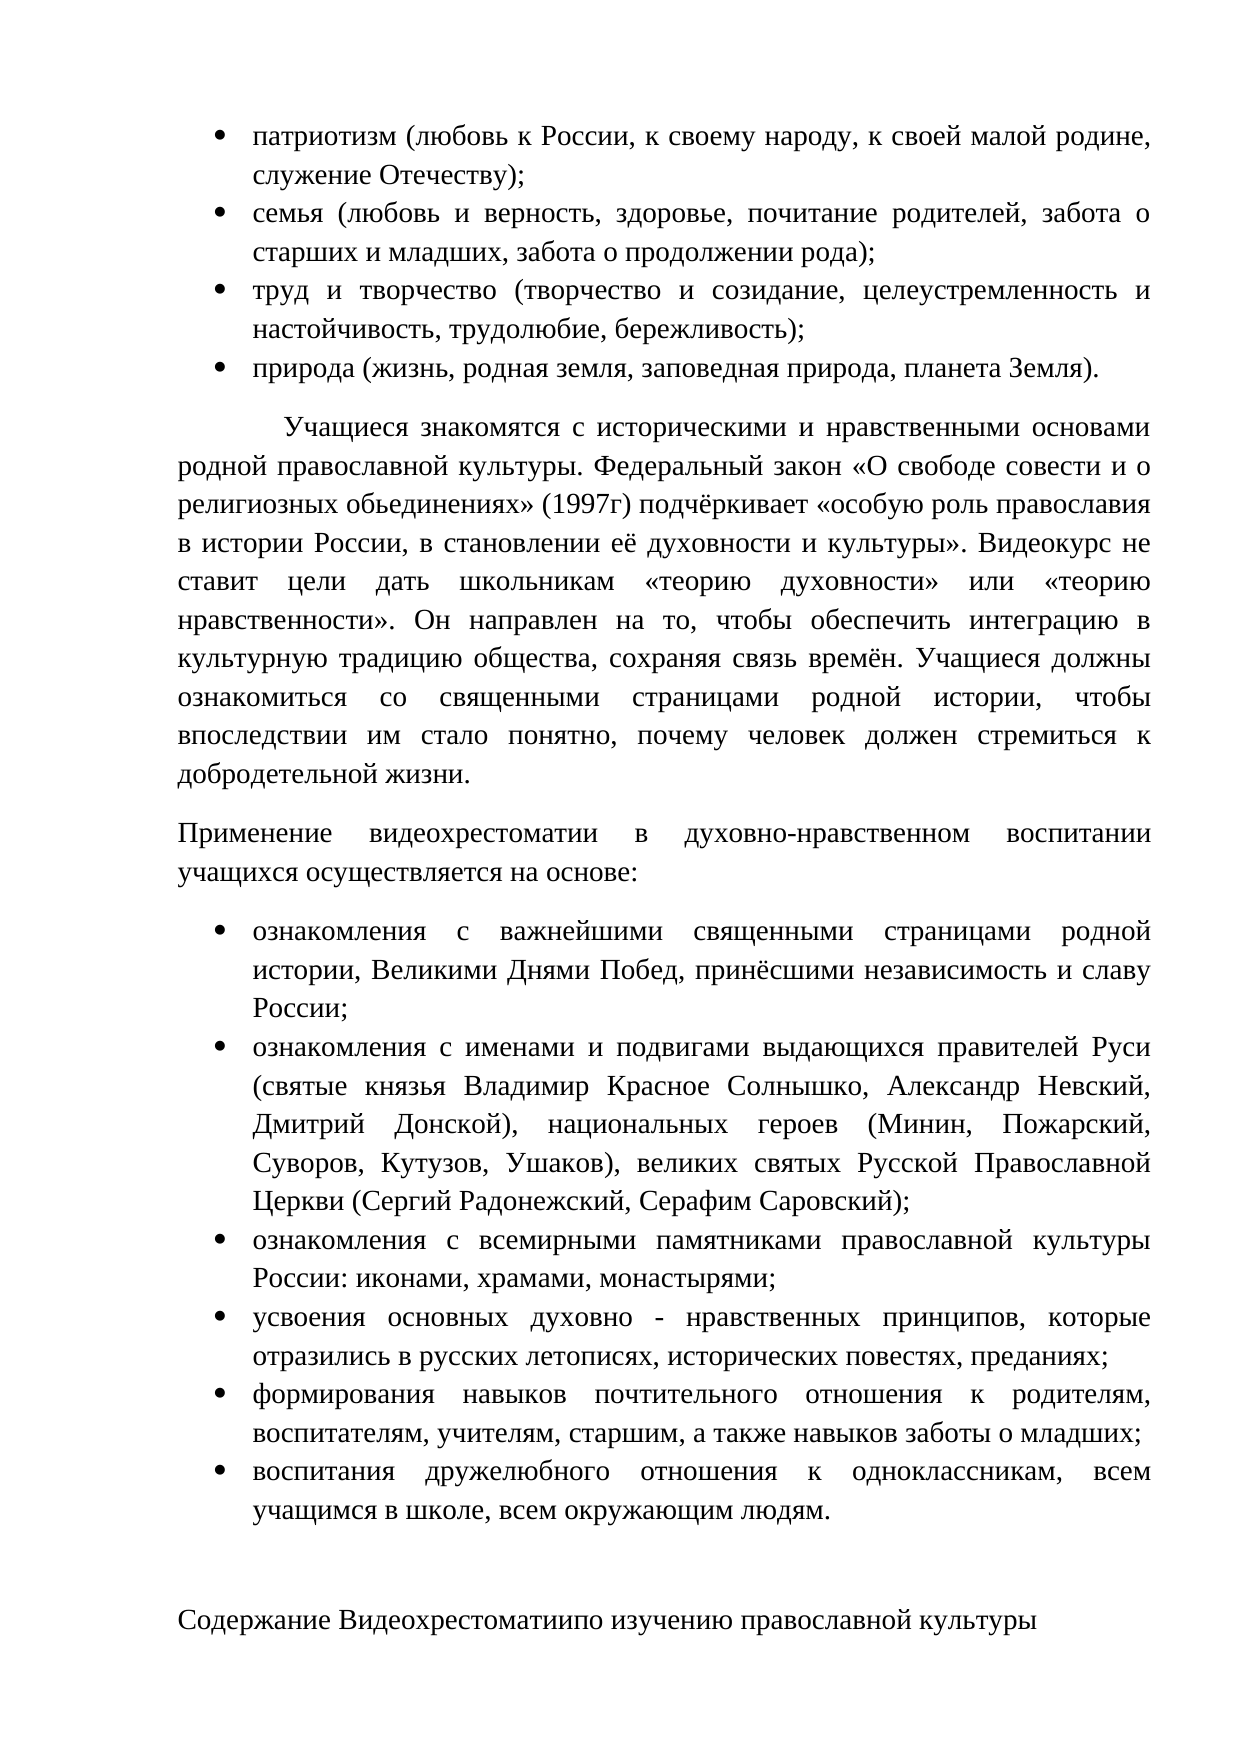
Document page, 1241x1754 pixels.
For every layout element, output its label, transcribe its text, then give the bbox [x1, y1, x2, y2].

list патриотизм (любовь к России, к своему народу, к своей малой родине, служение Отечеству); [215, 118, 1152, 190]
list труд и творчество (творчество и созидание, целеустремленность и настойчивость, трудолюбие, бережливость); [215, 272, 1152, 345]
list формирования навыков почтительного отношения к родителям, воспитателям, учителям, старшим, а также навыков заботы о младших; [215, 1376, 1152, 1448]
text Применение видеохрестоматии в духовно-нравственном воспитании учащихся осуществляется на основе: [177, 815, 1152, 887]
text Учащиеся знакомятся с историческими и нравственными основами родной православной культуры. Федеральный закон «О свободе совести и о религиозных обьединениях» (1997г) подчёркивает «особую роль православия в истории России, в становлении её духовности и культуры». Видеокурс не ставит цели дать школьникам «теорию духовности» или «теорию нравственности». Он направлен на то, чтобы обеспечить интеграцию в культурную традицию общества, сохраняя связь времён. Учащиеся должны ознакомиться со священными страницами родной истории, чтобы впоследствии им стало понятно, почему человек должен стремиться к добродетельной жизни. [177, 409, 1152, 789]
list ознакомления с важнейшими священными страницами родной истории, Великими Днями Побед, принёсшими независимость и славу России; [215, 913, 1152, 1024]
text Содержание Видеохрестоматиипо изучению православной культуры [177, 1602, 1152, 1635]
list ознакомления с именами и подвигами выдающихся правителей Руси (святые князья Владимир Красное Солнышко, Александр Невский, Дмитрий Донской), национальных героев (Минин, Пожарский, Суворов, Кутузов, Ушаков), великих святых Русской Православной Церкви (Сергий Радонежский, Серафим Саровский); [215, 1029, 1152, 1217]
list воспитания дружелюбного отношения к одноклассникам, всем учащимся в школе, всем окружающим людям. [215, 1453, 1152, 1526]
list природа (жизнь, родная земля, заповедная природа, планета Земля). [215, 350, 1152, 383]
list усвоения основных духовно - нравственных принципов, которые отразились в русских летописях, исторических повестях, преданиях; [215, 1299, 1152, 1371]
list ознакомления с всемирными памятниками православной культуры России: иконами, храмами, монастырями; [215, 1222, 1152, 1294]
list семья (любовь и верность, здоровье, почитание родителей, забота о старших и младших, забота о продолжении рода); [215, 195, 1152, 267]
